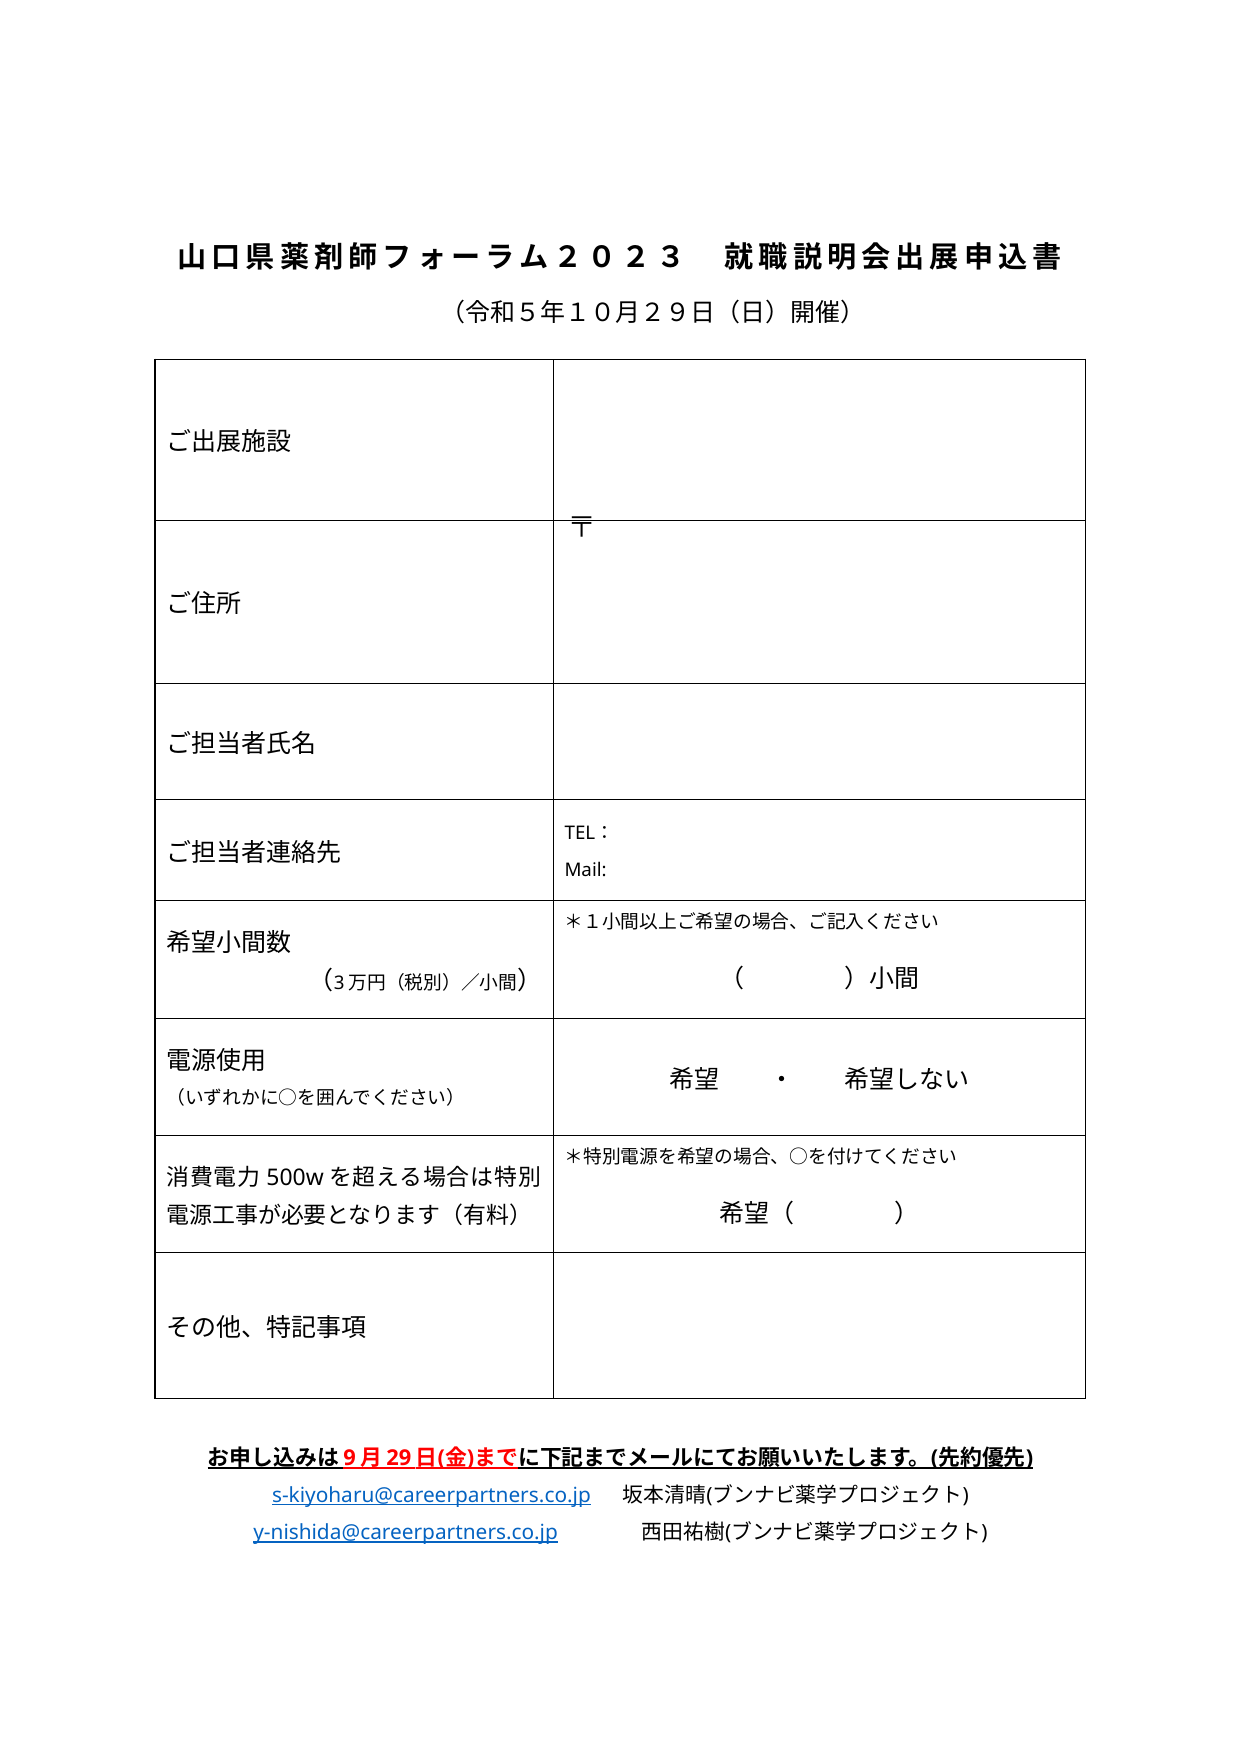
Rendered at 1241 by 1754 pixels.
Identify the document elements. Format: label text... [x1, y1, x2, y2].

table_cell ＊特別電源を希望の場合、○を付けてください 希望（ ） [554, 1136, 1085, 1252]
table_header ご出展施設 [156, 360, 553, 520]
table_cell ご住所 [156, 521, 553, 682]
text s-kiyoharu@careerpartners.co.jp 坂本清晴(ブンナビ薬学プロジェクト) [177, 1474, 1063, 1512]
text y-nishida@careerpartners.co.jp 西田祐樹(ブンナビ薬学プロジェクト) [177, 1512, 1063, 1549]
table_cell ご担当者連絡先 [156, 800, 553, 900]
table_cell 希望小間数 （3万円（税別）／小間） [156, 901, 553, 1018]
table_cell [554, 1253, 1085, 1398]
text 山口県薬剤師フォーラム２０２３ 就職説明会出展申込書 （令和５年１０月２９日（日）開催） [177, 217, 1063, 329]
table_cell [554, 684, 1085, 799]
table_cell TEL： Mail: [554, 800, 1085, 900]
table_cell 消費電力500wを超える場合は特別電源工事が必要となります（有料） [156, 1136, 553, 1252]
text お申し込みは9月29日(金)までに下記までメールにてお願いいたします。(先約優先) [177, 1437, 1063, 1474]
table_cell [554, 521, 1085, 682]
table_cell その他、特記事項 [156, 1253, 553, 1398]
table_cell ご担当者氏名 [156, 684, 553, 799]
table_cell 電源使用 （いずれかに○を囲んでください） [156, 1019, 553, 1135]
table_cell ＊１小間以上ご希望の場合、ご記入ください （ ）小間 [554, 901, 1085, 1018]
table_header [554, 360, 1085, 520]
table_cell 希望 ・ 希望しない [554, 1019, 1085, 1135]
